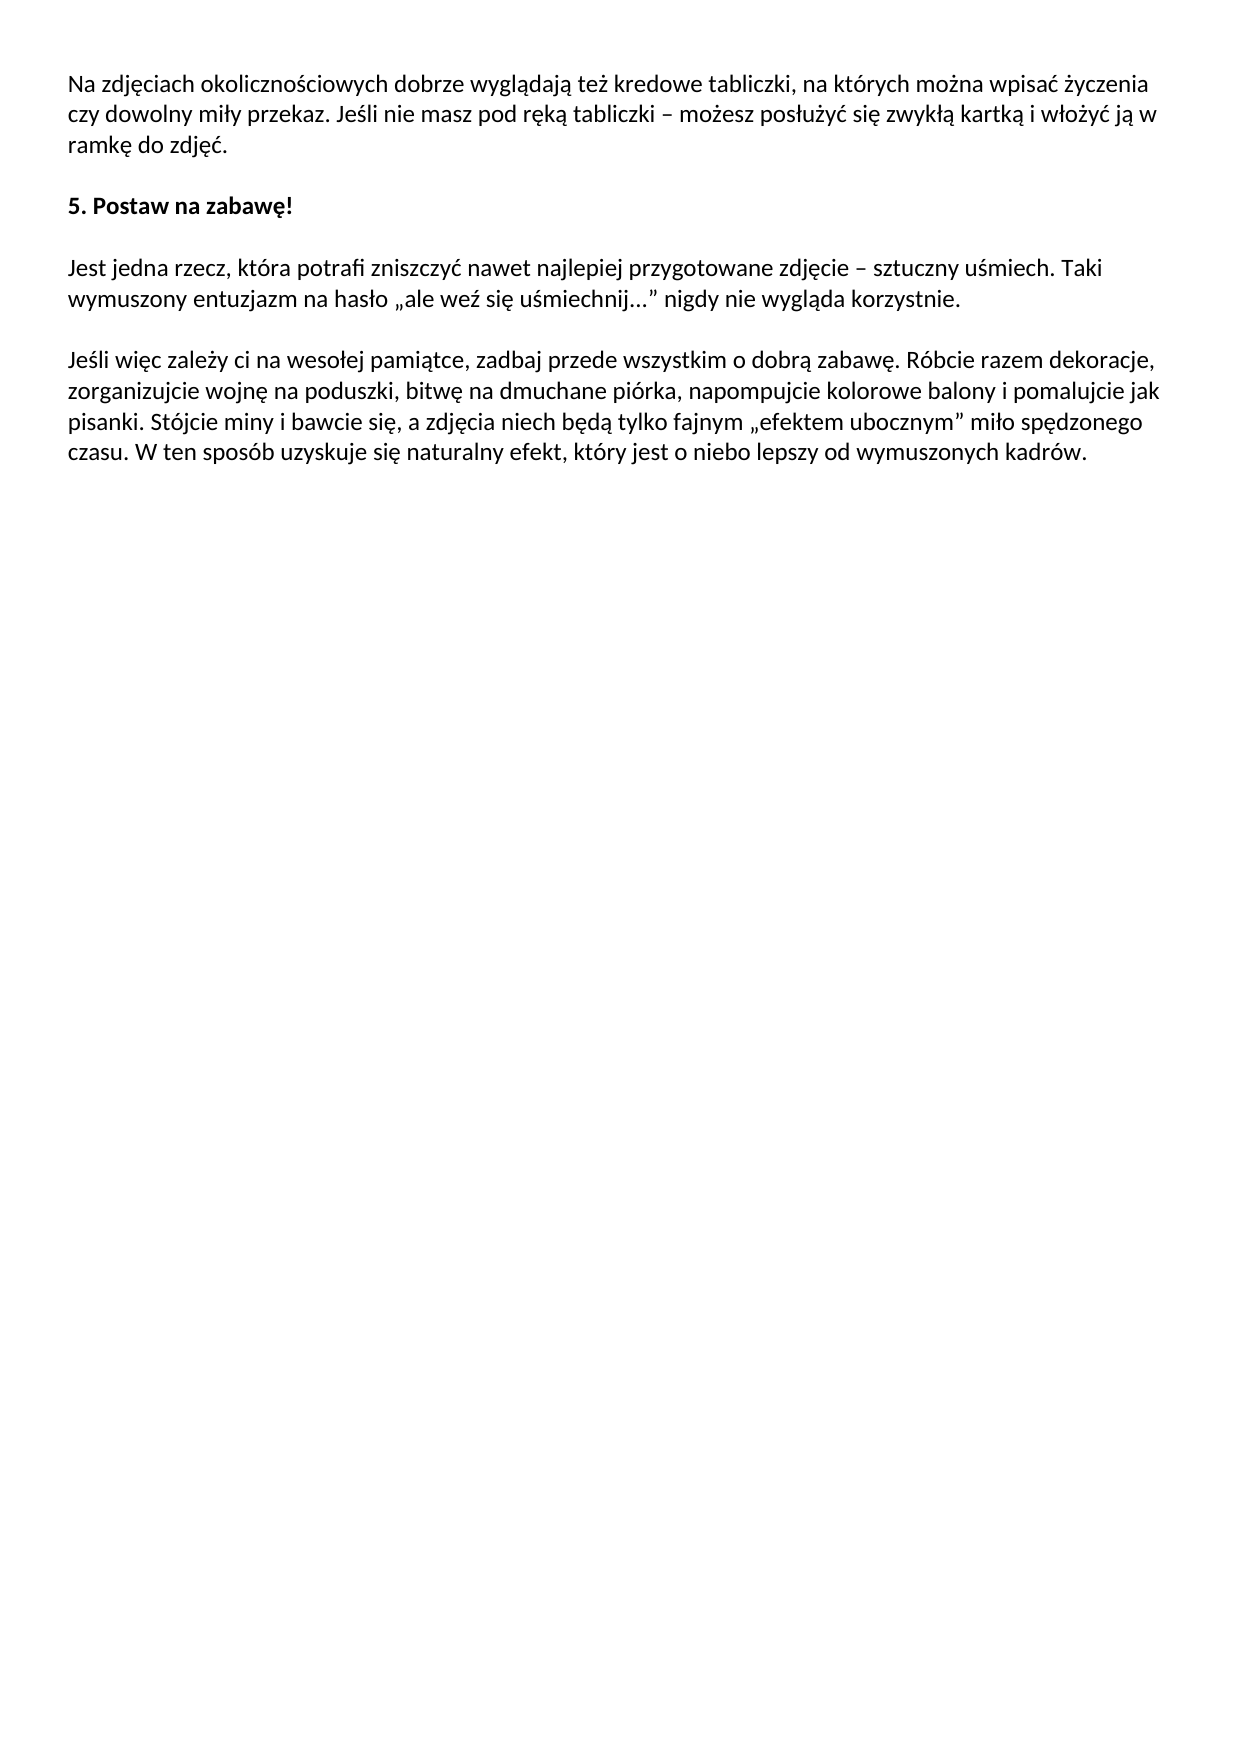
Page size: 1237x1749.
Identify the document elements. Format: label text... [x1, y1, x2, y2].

text Jeśli więc zależy ci na wesołej pamiątce, zadbaj przede wszystkim o dobrą zabawę. Róbcie razem dekoracje, zorganizujcie wojnę na poduszki, bitwę na dmuchane piórka, napompujcie kolorowe balony i pomalujcie jak pisanki. Stójcie miny i bawcie się, a zdjęcia niech będą tylko fajnym „efektem ubocznym” miło spędzonego czasu. W ten sposób uzyskuje się naturalny efekt, który jest o niebo lepszy od wymuszonych kadrów. [68, 344, 1169, 467]
text Na zdjęciach okolicznościowych dobrze wyglądają też kredowe tabliczki, na których można wpisać życzenia czy dowolny miły przekaz. Jeśli nie masz pod ręką tabliczki – możesz posłużyć się zwykłą kartką i włożyć ją w ramkę do zdjęć. [68, 68, 1169, 159]
text 5. Postaw na zabawę! [68, 191, 1169, 221]
text Jest jedna rzecz, która potrafi zniszczyć nawet najlepiej przygotowane zdjęcie – sztuczny uśmiech. Taki wymuszony entuzjazm na hasło „ale weź się uśmiechnij...” nigdy nie wygląda korzystnie. [68, 252, 1169, 313]
